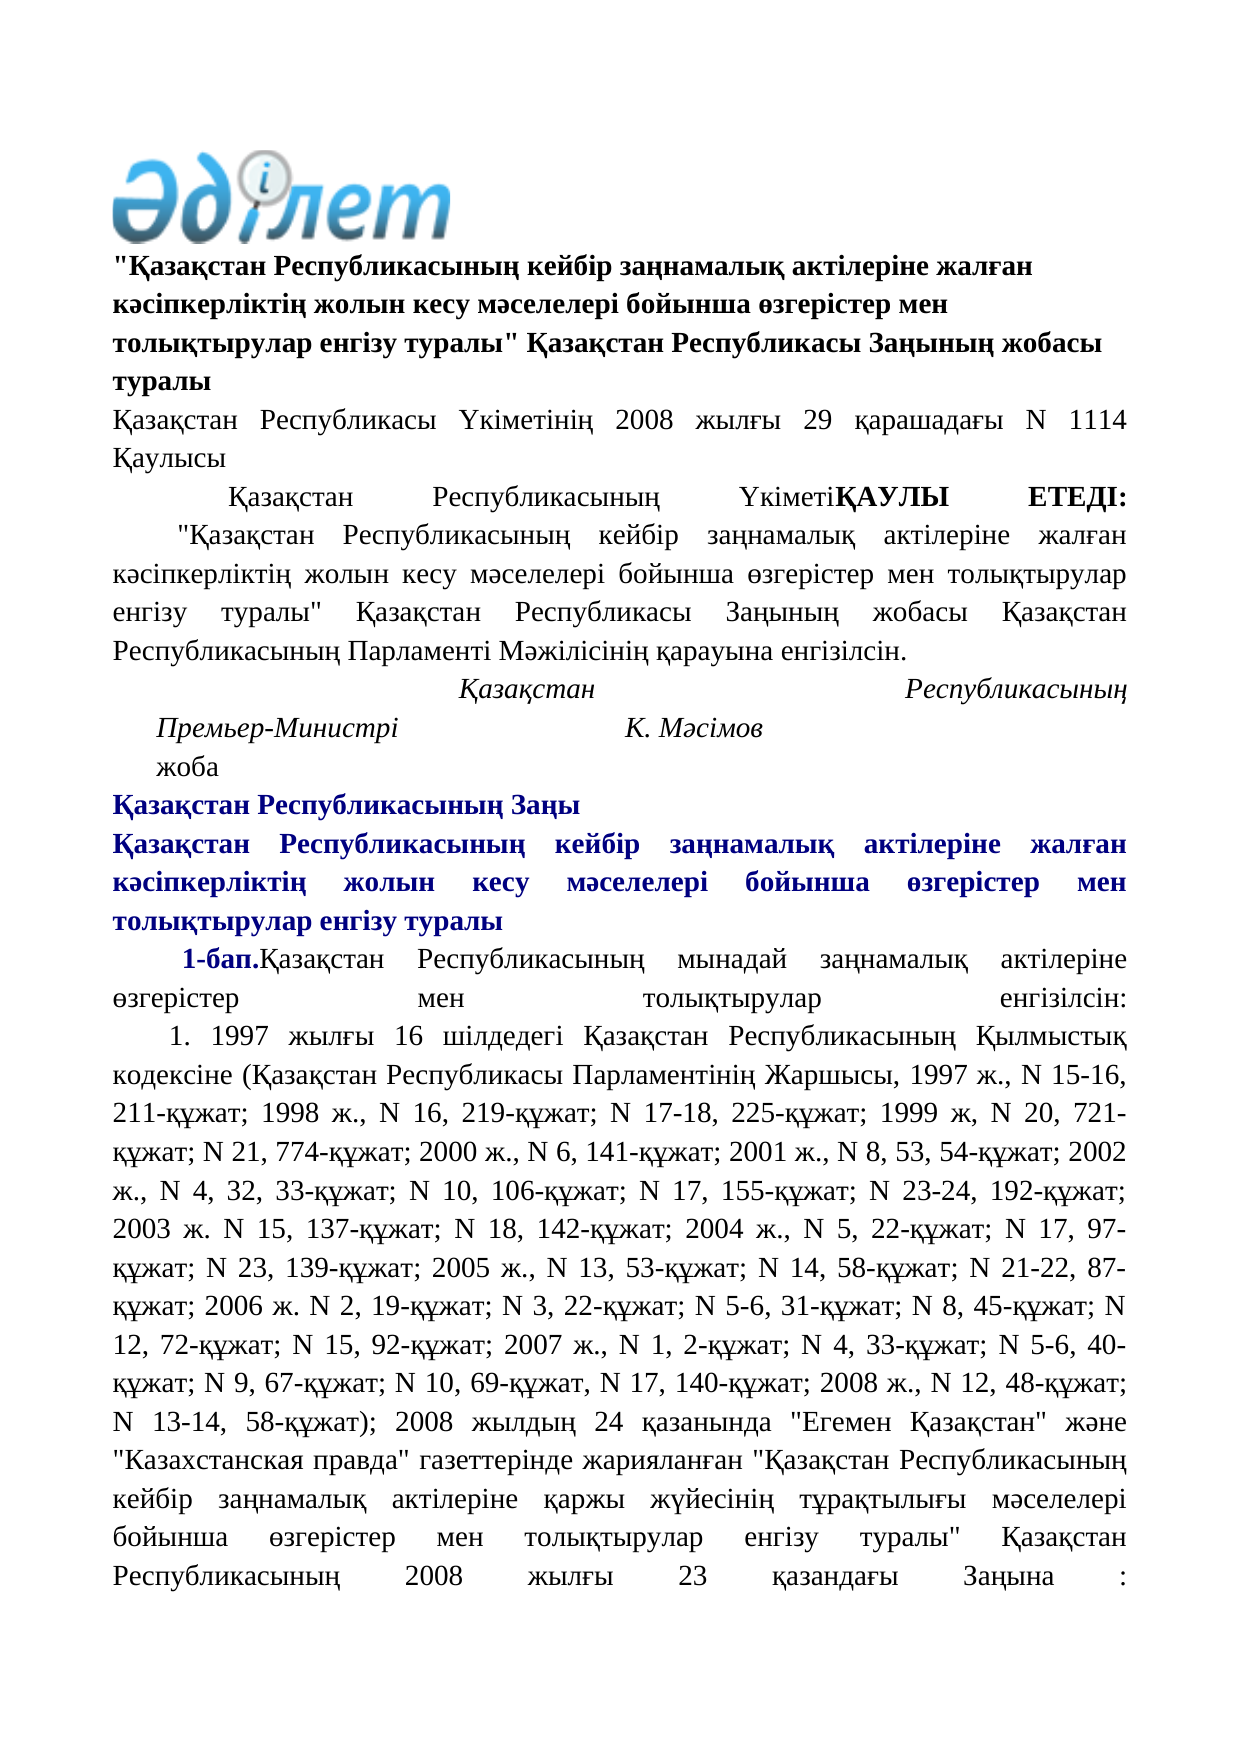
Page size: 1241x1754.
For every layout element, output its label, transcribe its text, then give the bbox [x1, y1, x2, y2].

text Қазақстан Республикасының Заңы [112, 787, 1128, 821]
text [112, 941, 1128, 1592]
text Қазақстан Республикасының Үкіметі ҚАУЛЫ ЕТЕДІ: "Қазақстан Республикасының кейбір заңнамалық актілеріне жалған кәсіпкерліктің жолын кесу мәселелері бойынша өзгерістер мен толықтырулар енгізу туралы" Қазақстан Республикасы Заңының жобасы Қазақстан Республикасының Парламенті Мәжілісінің қарауына енгізілсін. [112, 479, 1128, 667]
text жоба [112, 749, 1128, 782]
text Қазақстан Республикасының кейбір заңнамалық актілеріне жалған кәсіпкерліктің жолын кесу мәселелері бойынша өзгерістер мен толықтырулар енгізу туралы [112, 826, 1128, 936]
text "Қазақстан Республикасының кейбір заңнамалық актілеріне жалған кәсіпкерліктің жолын кесу мәселелері бойынша өзгерістер мен толықтырулар енгізу туралы" Қазақстан Республикасы Заңының жобасы туралы [112, 248, 1128, 397]
text Қазақстан Республикасы Үкіметінің 2008 жылғы 29 қарашадағы N 1114 Қаулысы [112, 402, 1128, 474]
picture [112, 150, 451, 244]
text Қазақстан Республикасының Премьер-Министрі К. Мәсімов [112, 672, 1128, 744]
